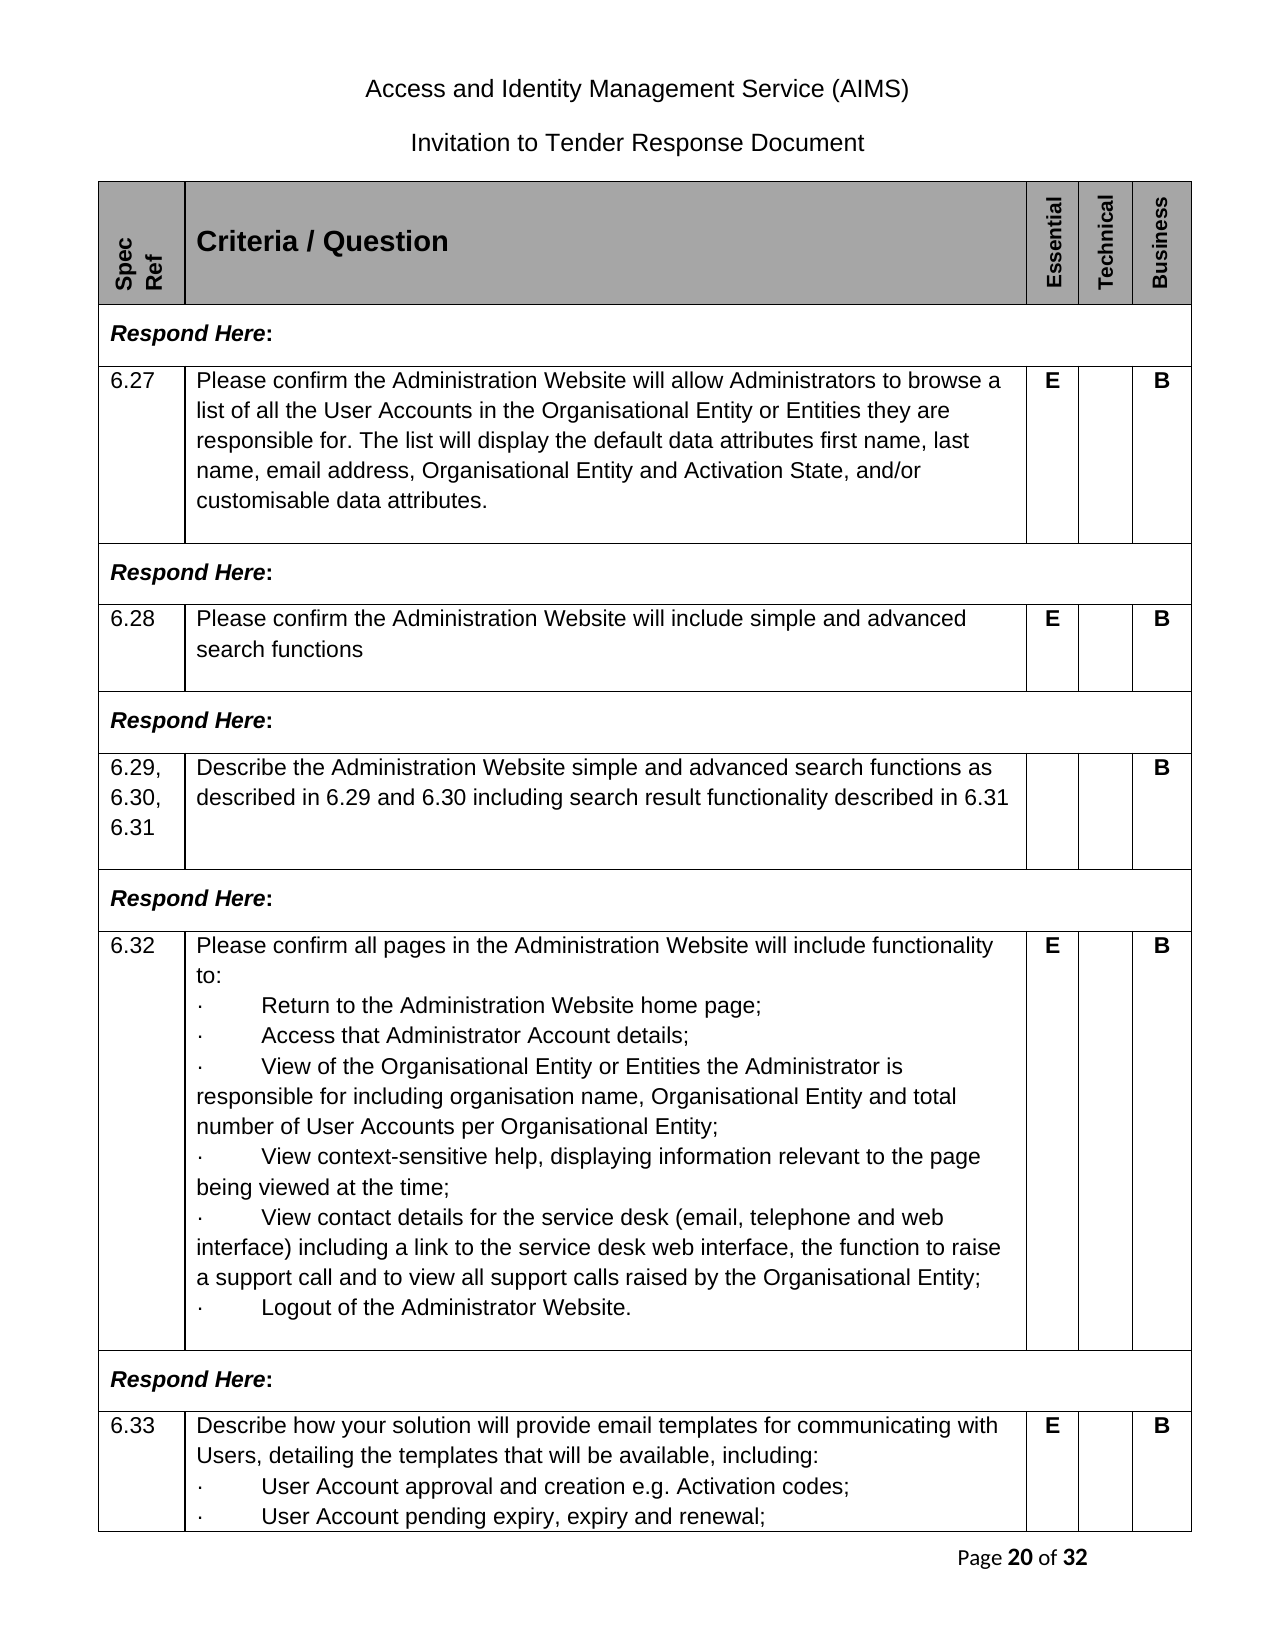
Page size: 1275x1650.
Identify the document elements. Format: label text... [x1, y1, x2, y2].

table_cell E [1027, 367, 1078, 543]
table_cell E [1027, 1412, 1078, 1531]
table_cell Please confirm all pages in the Administration Website will include functionality to: · Return to the Administration Website home page; · Access that Administrator Account details; · View of the Organisational Entity or Entities the Administrator is responsible for including organisation name, Organisational Entity and total number of User Accounts per Organisational Entity; · View context-sensitive help, displaying information relevant to the page being viewed at the time; · View contact details for the service desk (email, telephone and web interface) including a link to the service desk web interface, the function to raise a support call and to view all support calls raised by the Organisational Entity; · Logout of the Administrator Website. [186, 932, 1026, 1349]
table_cell Please confirm the Administration Website will allow Administrators to browse a list of all the User Accounts in the Organisational Entity or Entities they are responsible for. The list will display the default data attributes first name, last name, email address, Organisational Entity and Activation State, and/or customisable data attributes. [186, 367, 1026, 543]
table_cell 6.28 [99, 605, 184, 691]
table_cell [1079, 754, 1132, 869]
table_cell B [1133, 754, 1191, 869]
table_header Spec Ref [99, 182, 184, 304]
table_cell Respond Here: [99, 305, 1191, 366]
table_header Business [1133, 182, 1191, 304]
table_cell B [1133, 932, 1191, 1349]
table_cell Respond Here: [99, 692, 1191, 752]
table_cell B [1133, 1412, 1191, 1531]
table_cell [1079, 367, 1132, 543]
table_cell 6.33 [99, 1412, 184, 1531]
table_cell [1079, 1412, 1132, 1531]
table_cell 6.29, 6.30, 6.31 [99, 754, 184, 869]
table_header Criteria / Question [186, 182, 1026, 304]
table_header Essential [1027, 182, 1078, 304]
table_cell Respond Here: [99, 870, 1191, 931]
table_cell Describe the Administration Website simple and advanced search functions as described in 6.29 and 6.30 including search result functionality described in 6.31 [186, 754, 1026, 869]
table_cell Respond Here: [99, 544, 1191, 604]
table_cell Please confirm the Administration Website will include simple and advanced search functions [186, 605, 1026, 691]
table_cell E [1027, 932, 1078, 1349]
table_cell [1079, 605, 1132, 691]
table_cell 6.32 [99, 932, 184, 1349]
table_cell [1079, 932, 1132, 1349]
table_cell Respond Here: [99, 1351, 1191, 1411]
table_cell [1027, 754, 1078, 869]
table_cell 6.27 [99, 367, 184, 543]
table_cell B [1133, 367, 1191, 543]
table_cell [186, 1412, 1026, 1531]
table_cell B [1133, 605, 1191, 691]
table_header Technical [1079, 182, 1132, 304]
table_cell E [1027, 605, 1078, 691]
